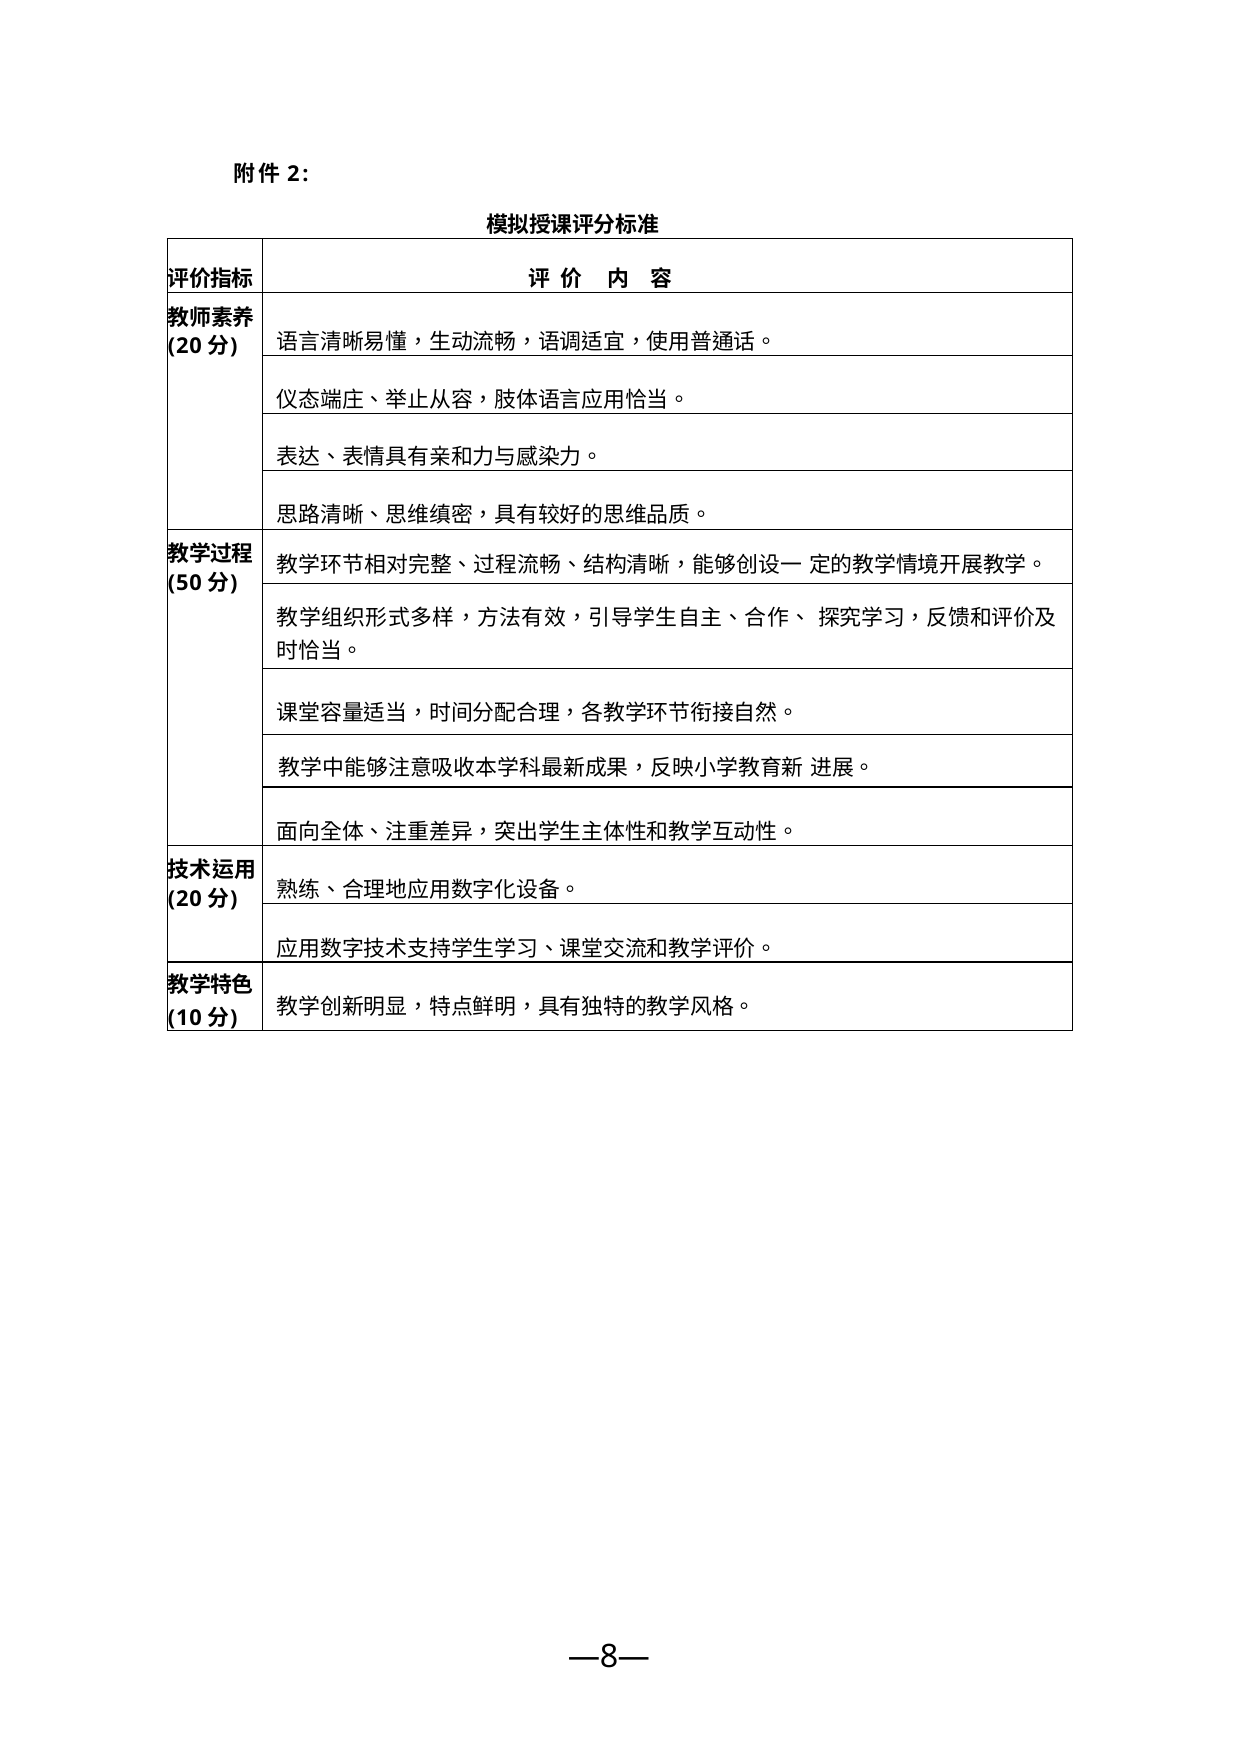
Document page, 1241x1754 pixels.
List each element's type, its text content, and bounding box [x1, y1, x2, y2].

table_cell 教学环节相对完整、过程流畅、结构清晰，能够创设一 定的教学情境开展教学。 [263, 530, 1072, 583]
table_cell 教师素养 (20分) [168, 293, 262, 529]
table_cell 思路清晰、思维缜密，具有较好的思维品质。 [263, 471, 1072, 529]
text 模拟授课评分标准 [443, 211, 1073, 238]
table_cell 仪态端庄、举止从容，肢体语言应用恰当。 [263, 356, 1072, 412]
table_cell 教学过程 (50分) [168, 530, 262, 845]
table_header 评 价 内 容 [263, 239, 1072, 292]
table_cell 面向全体、注重差异，突出学生主体性和教学互动性。 [263, 788, 1072, 845]
table_cell 表达、表情具有亲和力与感染力。 [263, 414, 1072, 470]
table_cell 技术运用 (20分) [168, 846, 262, 961]
table_cell 应用数字技术支持学生学习、课堂交流和教学评价。 [263, 904, 1072, 961]
table_cell 教学组织形式多样，方法有效，引导学生自主、合作、 探究学习，反馈和评价及时恰当。 [263, 584, 1072, 668]
table_header 评价指标 [168, 239, 262, 292]
table_cell 教学创新明显，特点鲜明，具有独特的教学风格。 [263, 963, 1072, 1030]
table_cell 课堂容量适当，时间分配合理，各教学环节衔接自然。 [263, 669, 1072, 734]
table_cell 教学中能够注意吸收本学科最新成果，反映小学教育新 进展。 [263, 735, 1072, 786]
text 附件2: [178, 159, 1073, 187]
table_cell 语言清晰易懂，生动流畅，语调适宜，使用普通话。 [263, 293, 1072, 355]
table_cell 教学特色 (10分) [168, 963, 262, 1030]
table_cell 熟练、合理地应用数字化设备。 [263, 846, 1072, 903]
